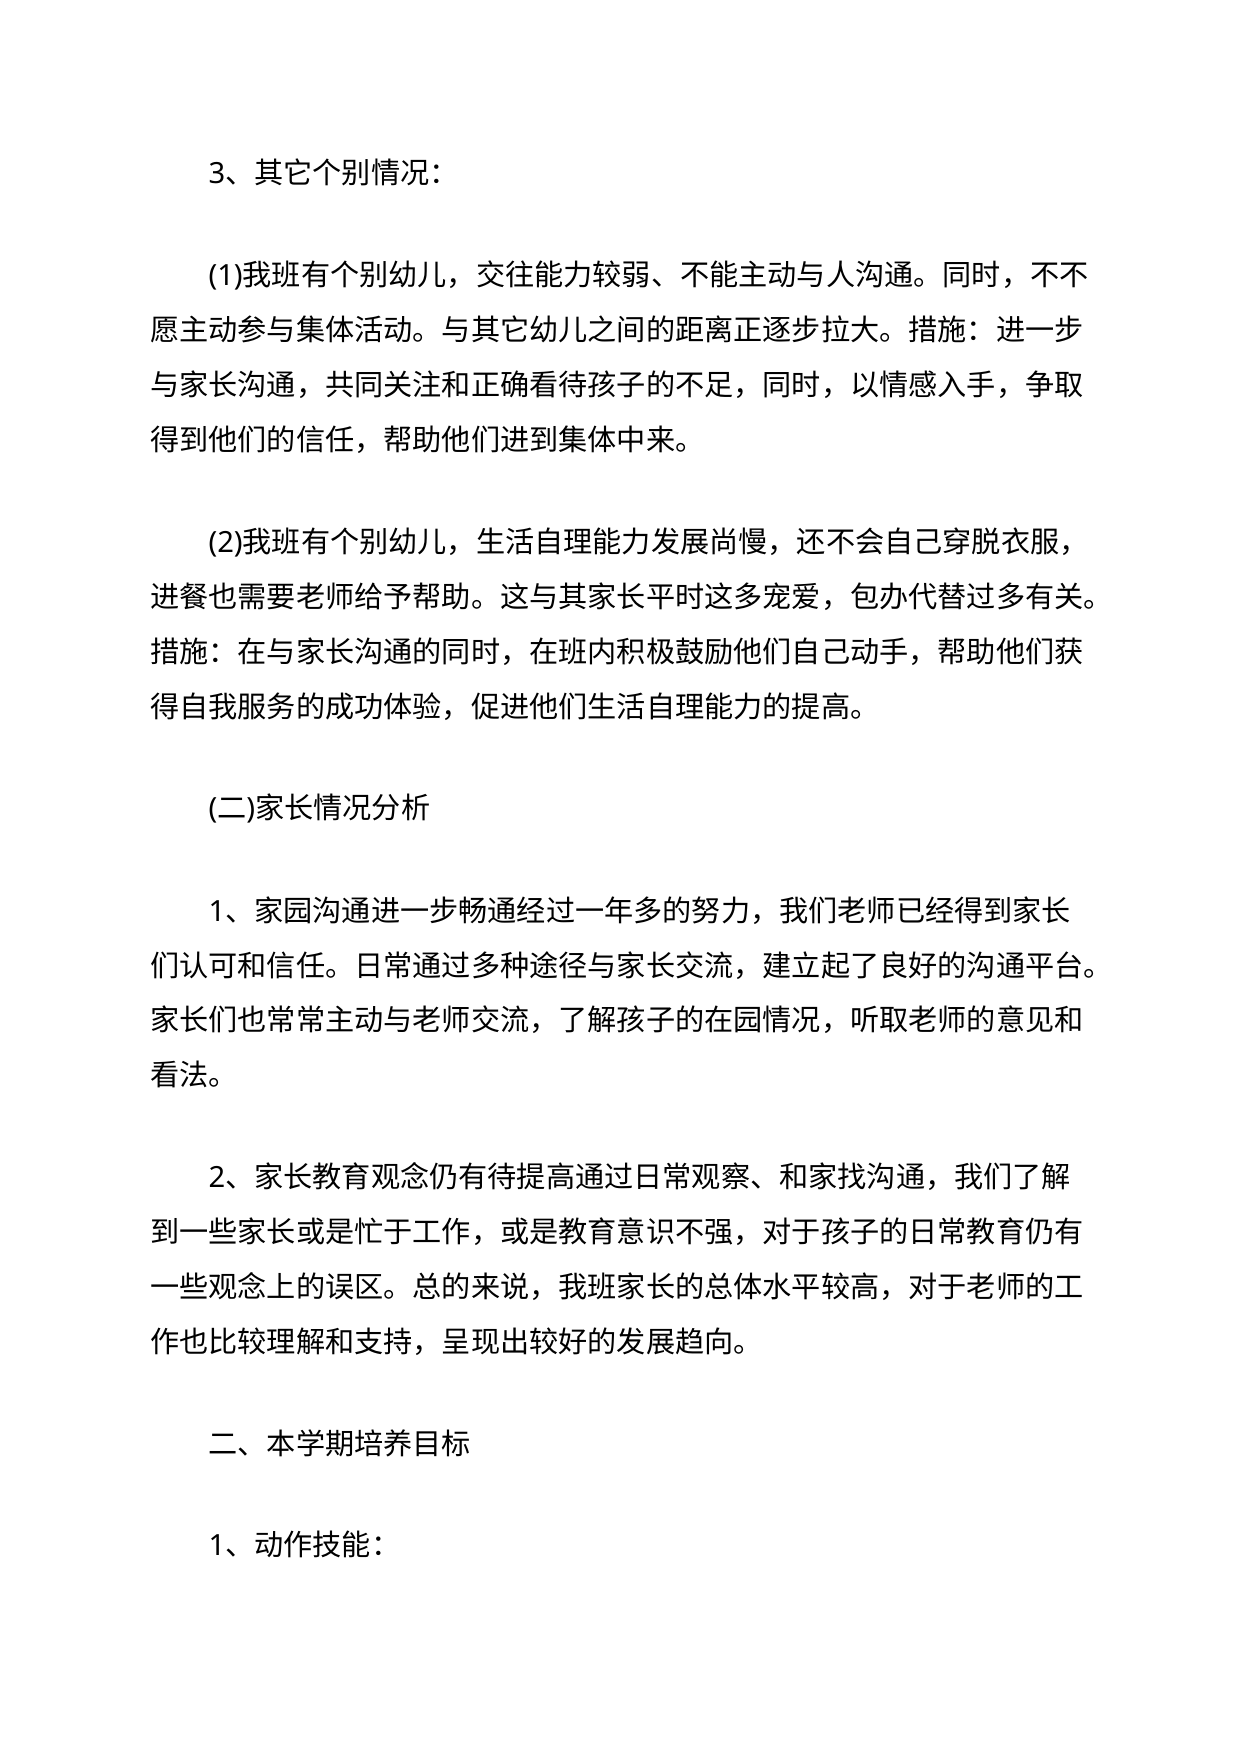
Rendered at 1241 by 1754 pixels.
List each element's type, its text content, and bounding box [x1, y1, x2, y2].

text (2)我班有个别幼儿，生活自理能力发展尚慢，还不会自己穿脱衣服，进餐也需要老师给予帮助。这与其家长平时这多宠爱，包办代替过多有关。措施：在与家长沟通的同时，在班内积极鼓励他们自己动手，帮助他们获得自我服务的成功体验，促进他们生活自理能力的提高。 [150, 518, 1090, 726]
text 2、家长教育观念仍有待提高通过日常观察、和家找沟通，我们了解到一些家长或是忙于工作，或是教育意识不强，对于孩子的日常教育仍有一些观念上的误区。总的来说，我班家长的总体水平较高，对于老师的工作也比较理解和支持，呈现出较好的发展趋向。 [150, 1154, 1090, 1361]
text (1)我班有个别幼儿，交往能力较弱、不能主动与人沟通。同时，不不愿主动参与集体活动。与其它幼儿之间的距离正逐步拉大。措施：进一步与家长沟通，共同关注和正确看待孩子的不足，同时，以情感入手，争取得到他们的信任，帮助他们进到集体中来。 [150, 252, 1090, 459]
text 3、其它个别情况： [150, 150, 1090, 192]
text (二)家长情况分析 [150, 785, 1090, 827]
text 二、本学期培养目标 [150, 1420, 1090, 1462]
text 1、家园沟通进一步畅通经过一年多的努力，我们老师已经得到家长们认可和信任。日常通过多种途径与家长交流，建立起了良好的沟通平台。家长们也常常主动与老师交流，了解孩子的在园情况，听取老师的意见和看法。 [150, 887, 1090, 1094]
text 1、动作技能： [150, 1522, 1090, 1564]
